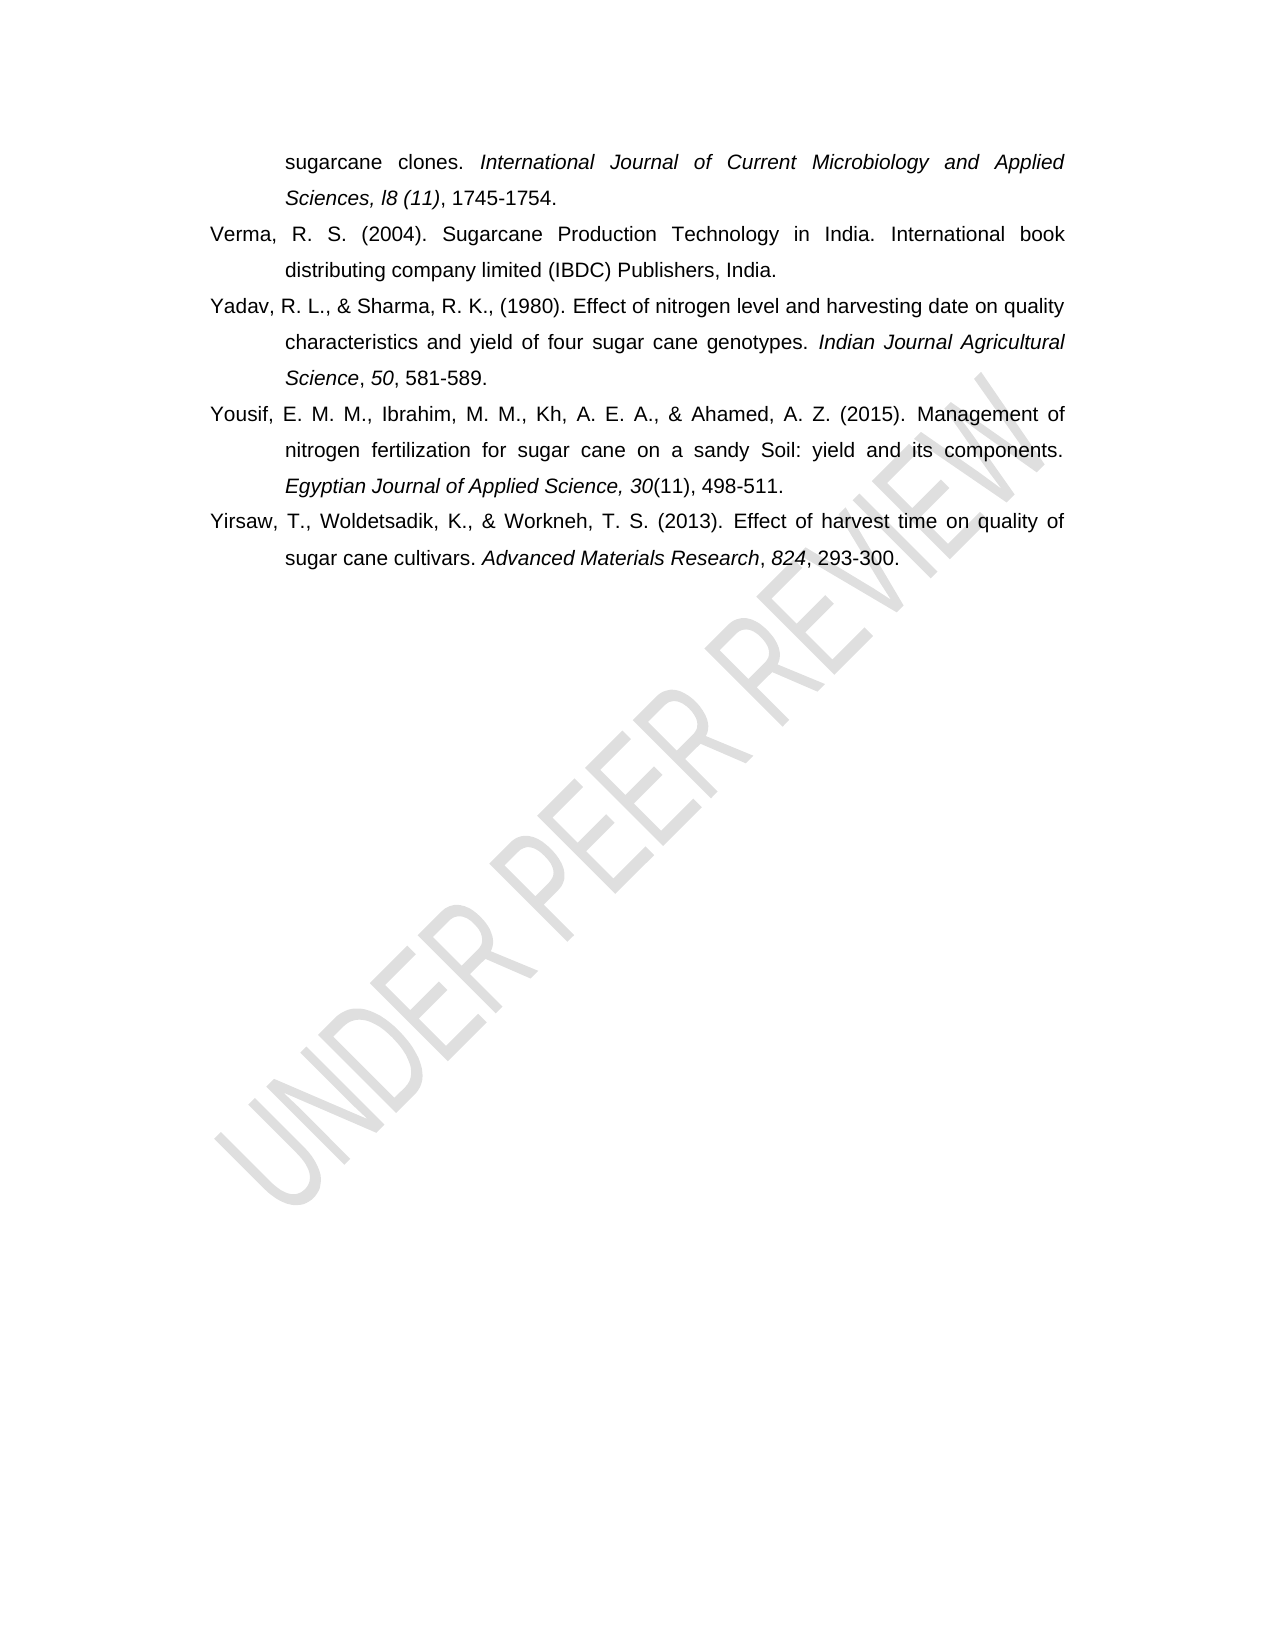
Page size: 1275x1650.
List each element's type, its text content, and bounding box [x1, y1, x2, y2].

text Verma, R. S. (2004). Sugarcane Production Technology in India. International book distributing company limited (IBDC) Publishers, India. [210, 222, 1065, 282]
text Yirsaw, T., Woldetsadik, K., & Workneh, T. S. (2013). Effect of harvest time on quality of sugar cane cultivars. Advanced Materials Research, 824, 293-300. [210, 509, 1065, 569]
text Yousif, E. M. M., Ibrahim, M. M., Kh, A. E. A., & Ahamed, A. Z. (2015). Management of nitrogen fertilization for sugar cane on a sandy Soil: yield and its components. Egyptian Journal of Applied Science, 30(11), 498-511. [210, 402, 1065, 497]
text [210, 150, 1065, 210]
text Yadav, R. L., & Sharma, R. K., (1980). Effect of nitrogen level and harvesting date on quality characteristics and yield of four sugar cane genotypes. Indian Journal Agricultural Science, 50, 581-589. [210, 294, 1065, 389]
